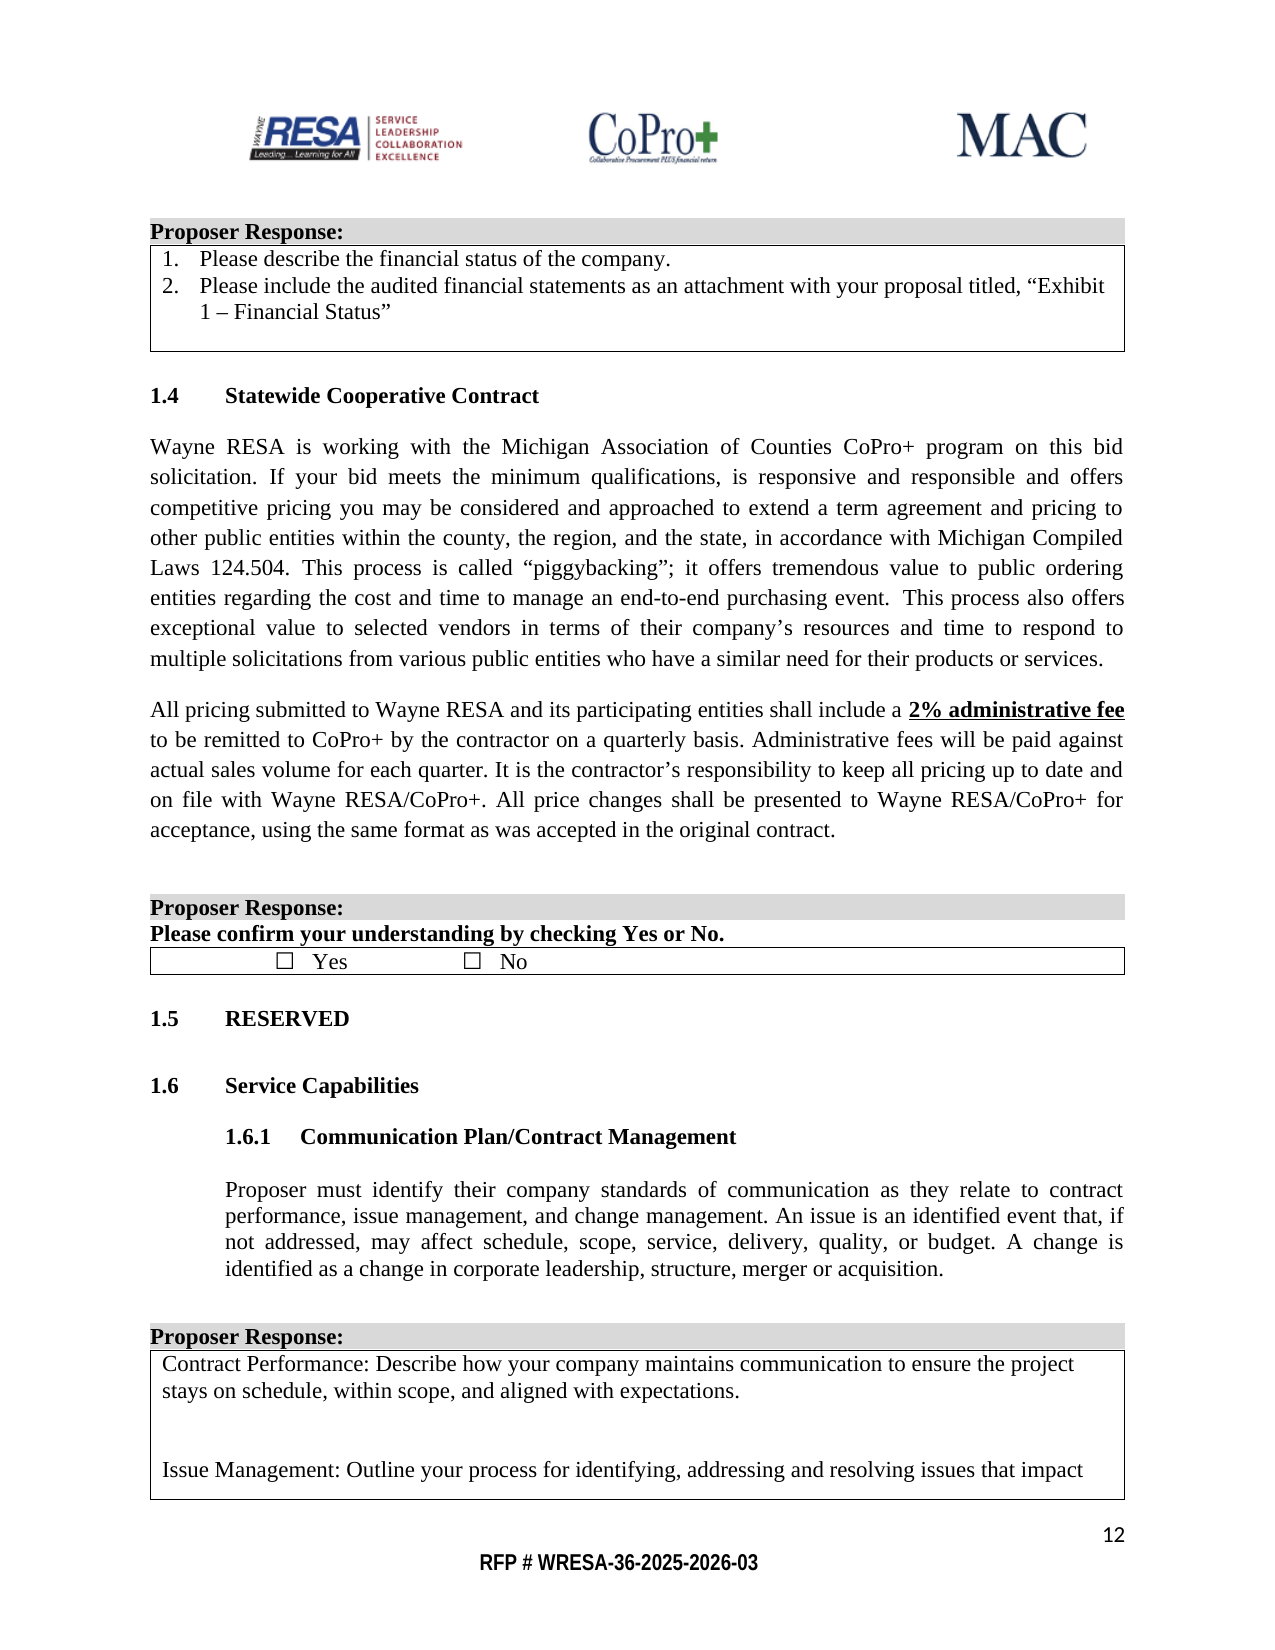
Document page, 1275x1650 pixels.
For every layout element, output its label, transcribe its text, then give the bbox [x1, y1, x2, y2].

subtitle 1.4 Statewide Cooperative Contract [150, 382, 1125, 408]
table_header Please describe the financial status of the company. Please include the audited financial statements as an attachment with your proposal titled, “Exhibit 1 – Financial Status” [151, 246, 1124, 351]
subtitle All pricing submitted to Wayne RESA and its participating entities shall include a 2% administrative fee to be remitted to CoPro+ by the contractor on a quarterly basis. Administrative fees will be paid against actual sales volume for each quarter. It is the contractor’s responsibility to keep all pricing up to date and on file with Wayne RESA/CoPro+. All price changes shall be presented to Wayne RESA/CoPro+ for acceptance, using the same format as was accepted in the original contract. [150, 696, 1125, 843]
subtitle 1.6 Service Capabilities [150, 1072, 1125, 1098]
text 1.6.1 Communication Plan/Contract Management [225, 1123, 1125, 1149]
subtitle Wayne RESA is working with the Michigan Association of Counties CoPro+ program on this bid solicitation. If your bid meets the minimum qualifications, is responsive and responsible and offers competitive pricing you may be considered and approached to extend a term agreement and pricing to other public entities within the county, the region, and the state, in accordance with Michigan Compiled Laws 124.504. This process is called “piggybacking”; it offers tremendous value to public ordering entities regarding the cost and time to manage an end-to-end purchasing event. This process also offers exceptional value to selected vendors in terms of their company’s resources and time to respond to multiple solicitations from various public entities who have a similar need for their products or services. [150, 433, 1125, 671]
table_header ☐ Yes ☐ No [151, 948, 1124, 974]
text Proposer must identify their company standards of communication as they relate to contract performance, issue management, and change management. An issue is an identified event that, if not addressed, may affect schedule, scope, service, delivery, quality, or budget. A change is identified as a change in corporate leadership, structure, merger or acquisition. [225, 1176, 1125, 1281]
text Proposer Response: [150, 1323, 1125, 1349]
text Proposer Response: [150, 218, 1125, 244]
text Please confirm your understanding by checking Yes or No. [150, 920, 1125, 947]
subtitle 1.5 RESERVED [150, 1005, 1125, 1032]
picture [150, 75, 1125, 194]
text Proposer Response: [150, 894, 1125, 920]
